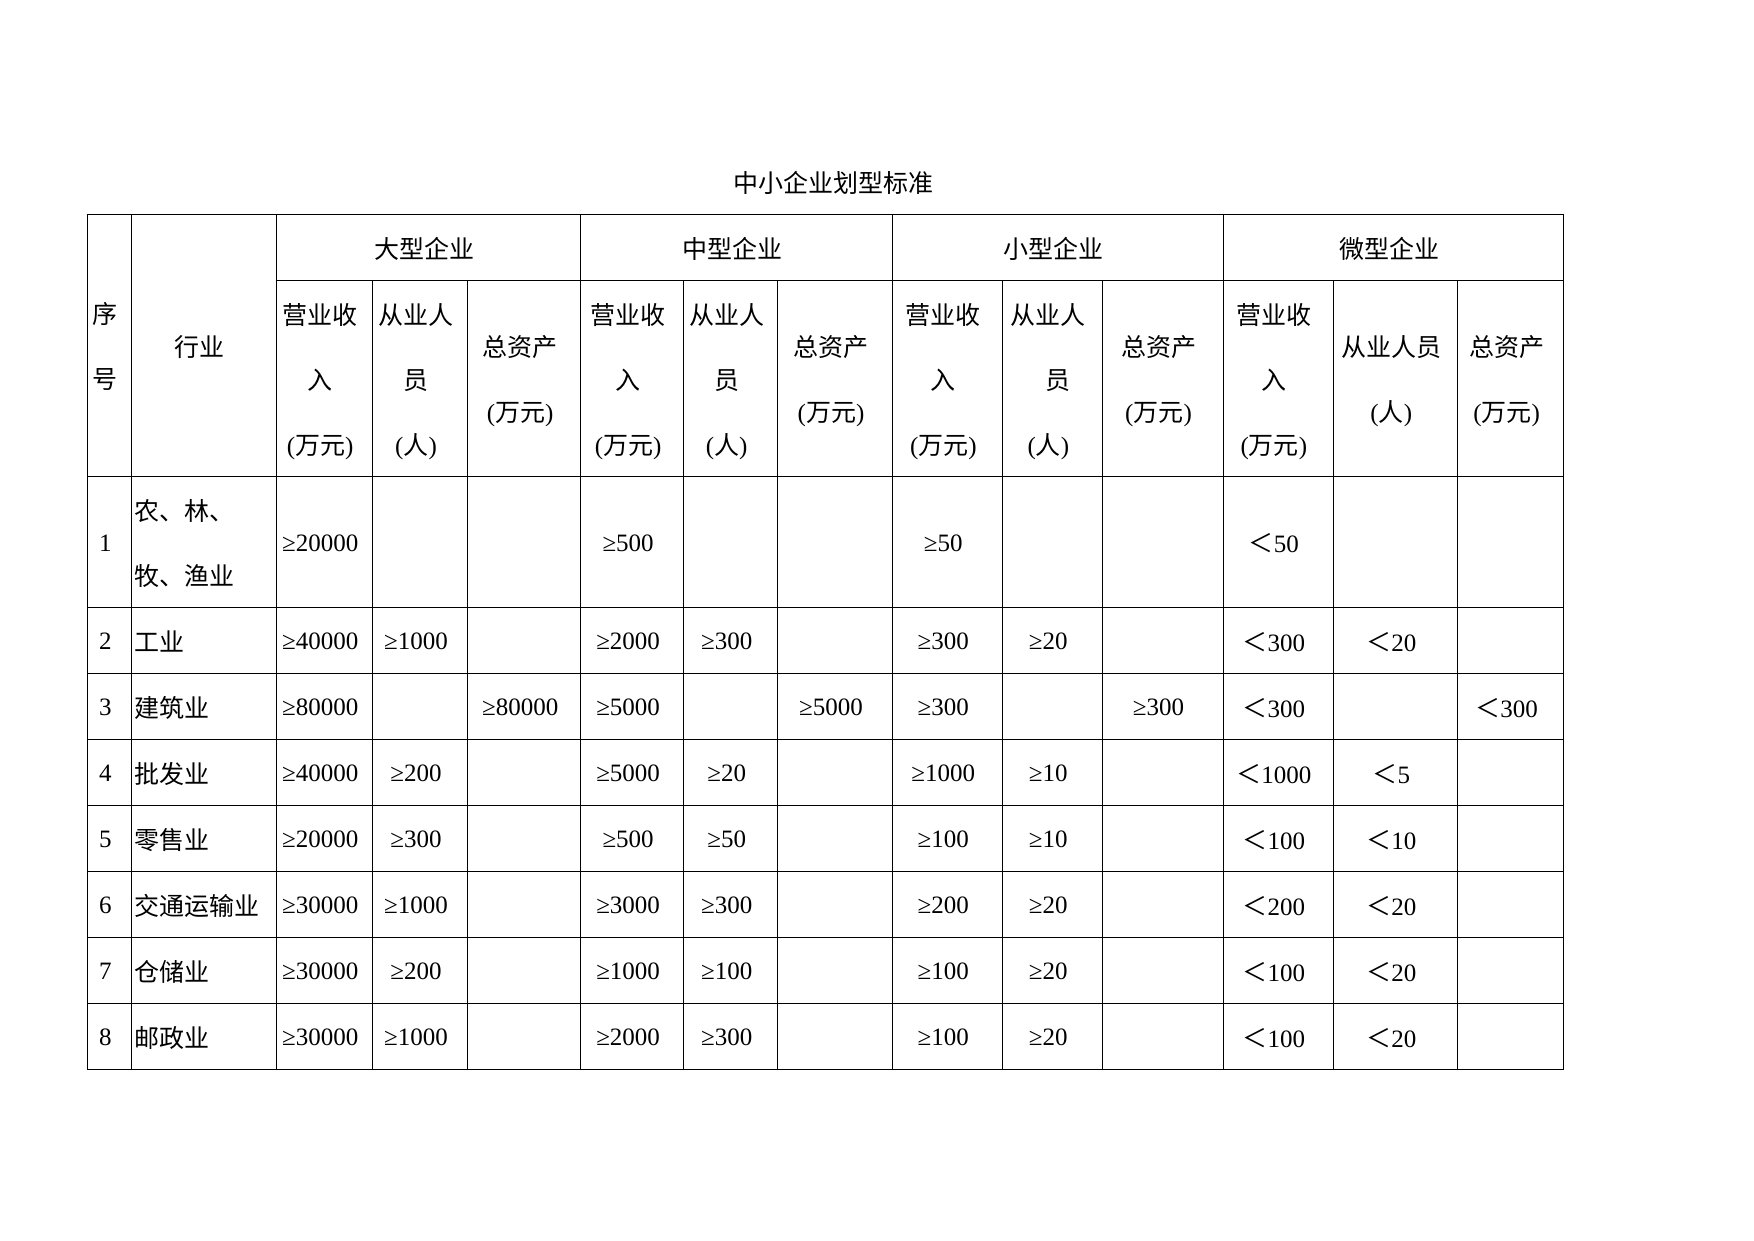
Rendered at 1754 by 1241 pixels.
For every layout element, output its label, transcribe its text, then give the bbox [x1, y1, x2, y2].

table_cell 总资产 (万元) [778, 281, 892, 476]
table_cell 交通运输业 [132, 872, 276, 937]
table_cell [778, 806, 892, 871]
table_cell ≥2000 [581, 1004, 683, 1069]
table_cell ＜5 [1334, 740, 1457, 805]
table_cell ≥1000 [373, 872, 467, 937]
table_cell ≥300 [684, 872, 777, 937]
table_cell 7 [88, 938, 131, 1003]
table_cell [1458, 938, 1563, 1003]
table_cell ≥5000 [581, 740, 683, 805]
table_cell [468, 872, 580, 937]
table_cell 1 [88, 477, 131, 607]
table_cell [1103, 1004, 1223, 1069]
table_cell 工业 [132, 608, 276, 673]
table_cell [1103, 740, 1223, 805]
table_cell 零售业 [132, 806, 276, 871]
table_cell ≥5000 [778, 674, 892, 739]
table_cell [1458, 477, 1563, 607]
table_cell 4 [88, 740, 131, 805]
table_cell 6 [88, 872, 131, 937]
table_cell [468, 806, 580, 871]
table_cell [778, 477, 892, 607]
table_cell 邮政业 [132, 1004, 276, 1069]
table_cell ＜1000 [1224, 740, 1333, 805]
table_cell 总资产 (万元) [1103, 281, 1223, 476]
table_header 行业 [132, 215, 276, 476]
table_cell 从业人员 (人) [373, 281, 467, 476]
table_cell ≥20 [1003, 1004, 1102, 1069]
table_cell [1458, 872, 1563, 937]
table_cell [1334, 477, 1457, 607]
table_cell ≥300 [893, 608, 1002, 673]
table_cell 批发业 [132, 740, 276, 805]
table_cell ≥1000 [581, 938, 683, 1003]
table_cell ≥10 [1003, 740, 1102, 805]
table_cell 从业人员 (人) [1334, 281, 1457, 476]
table_cell ＜100 [1224, 1004, 1333, 1069]
table_cell 营业收入 (万元) [893, 281, 1002, 476]
table_cell [1103, 938, 1223, 1003]
table_cell [1458, 1004, 1563, 1069]
table_cell ≥50 [684, 806, 777, 871]
table_cell ≥5000 [581, 674, 683, 739]
table_cell ≥80000 [277, 674, 372, 739]
table_cell ≥300 [373, 806, 467, 871]
table_cell ≥1000 [373, 1004, 467, 1069]
table_cell 建筑业 [132, 674, 276, 739]
table_cell 总资产 (万元) [1458, 281, 1563, 476]
table_cell [1103, 608, 1223, 673]
table_cell 5 [88, 806, 131, 871]
table_cell [373, 674, 467, 739]
table_cell 营业收入 (万元) [277, 281, 372, 476]
text 中小企业划型标准 [98, 149, 1568, 214]
table_cell ≥200 [373, 740, 467, 805]
table_cell [778, 740, 892, 805]
table_cell 3 [88, 674, 131, 739]
table_cell [778, 608, 892, 673]
table_cell [684, 477, 777, 607]
table_cell ＜20 [1334, 872, 1457, 937]
table_cell ＜20 [1334, 608, 1457, 673]
table_cell 从业人员 (人) [684, 281, 777, 476]
table_cell [468, 1004, 580, 1069]
table_cell [468, 477, 580, 607]
table_cell ＜20 [1334, 938, 1457, 1003]
table_cell ≥300 [684, 1004, 777, 1069]
table_cell ≥300 [893, 674, 1002, 739]
table_cell ≥40000 [277, 608, 372, 673]
table_header 中型企业 [581, 215, 892, 280]
table_cell [778, 872, 892, 937]
table_cell [468, 740, 580, 805]
table_cell 8 [88, 1004, 131, 1069]
table_cell ＜50 [1224, 477, 1333, 607]
table_cell ＜300 [1224, 608, 1333, 673]
table_cell [1103, 872, 1223, 937]
table_cell [1458, 806, 1563, 871]
table_header 小型企业 [893, 215, 1223, 280]
table_cell ≥100 [893, 938, 1002, 1003]
table_cell ≥20 [1003, 872, 1102, 937]
table_cell ≥500 [581, 477, 683, 607]
table_cell ≥30000 [277, 938, 372, 1003]
table_cell ≥1000 [893, 740, 1002, 805]
table_cell ≥200 [893, 872, 1002, 937]
table_cell [1003, 674, 1102, 739]
table_cell ≥20 [1003, 608, 1102, 673]
table_cell ≥300 [1103, 674, 1223, 739]
table_cell [1334, 674, 1457, 739]
table_header 微型企业 [1224, 215, 1563, 280]
table_cell [468, 608, 580, 673]
table_cell ≥50 [893, 477, 1002, 607]
table_cell 营业收入 (万元) [1224, 281, 1333, 476]
table_cell [468, 938, 580, 1003]
table_header 序号 [88, 215, 131, 476]
table_cell 营业收入 (万元) [581, 281, 683, 476]
table_cell ＜300 [1458, 674, 1563, 739]
table_cell ≥30000 [277, 1004, 372, 1069]
table_cell [1458, 608, 1563, 673]
table_cell ≥80000 [468, 674, 580, 739]
table_cell ≥30000 [277, 872, 372, 937]
table_cell ≥40000 [277, 740, 372, 805]
table_cell 农、林、牧、渔业 [132, 477, 276, 607]
table_cell 从业人员 (人) [1003, 281, 1102, 476]
table_cell 仓储业 [132, 938, 276, 1003]
table_cell ≥3000 [581, 872, 683, 937]
table_cell ≥100 [684, 938, 777, 1003]
table_cell ≥20000 [277, 477, 372, 607]
table_cell ≥100 [893, 806, 1002, 871]
table_cell ≥500 [581, 806, 683, 871]
table_cell [1003, 477, 1102, 607]
table_cell 2 [88, 608, 131, 673]
table_cell ≥200 [373, 938, 467, 1003]
table_cell ≥1000 [373, 608, 467, 673]
table_cell ＜10 [1334, 806, 1457, 871]
table_cell ＜100 [1224, 806, 1333, 871]
table_cell ≥10 [1003, 806, 1102, 871]
table_cell ＜100 [1224, 938, 1333, 1003]
table_cell [373, 477, 467, 607]
table_cell ≥300 [684, 608, 777, 673]
table_cell ≥2000 [581, 608, 683, 673]
table_cell [1103, 806, 1223, 871]
table_cell 总资产 (万元) [468, 281, 580, 476]
table_cell ≥100 [893, 1004, 1002, 1069]
table_cell ＜200 [1224, 872, 1333, 937]
table_cell [1458, 740, 1563, 805]
table_cell [1103, 477, 1223, 607]
table_cell [778, 1004, 892, 1069]
table_cell ＜300 [1224, 674, 1333, 739]
table_cell ≥20 [1003, 938, 1102, 1003]
table_cell [778, 938, 892, 1003]
table_cell ≥20 [684, 740, 777, 805]
table_cell ＜20 [1334, 1004, 1457, 1069]
table_cell [684, 674, 777, 739]
table_header 大型企业 [277, 215, 580, 280]
table_cell ≥20000 [277, 806, 372, 871]
